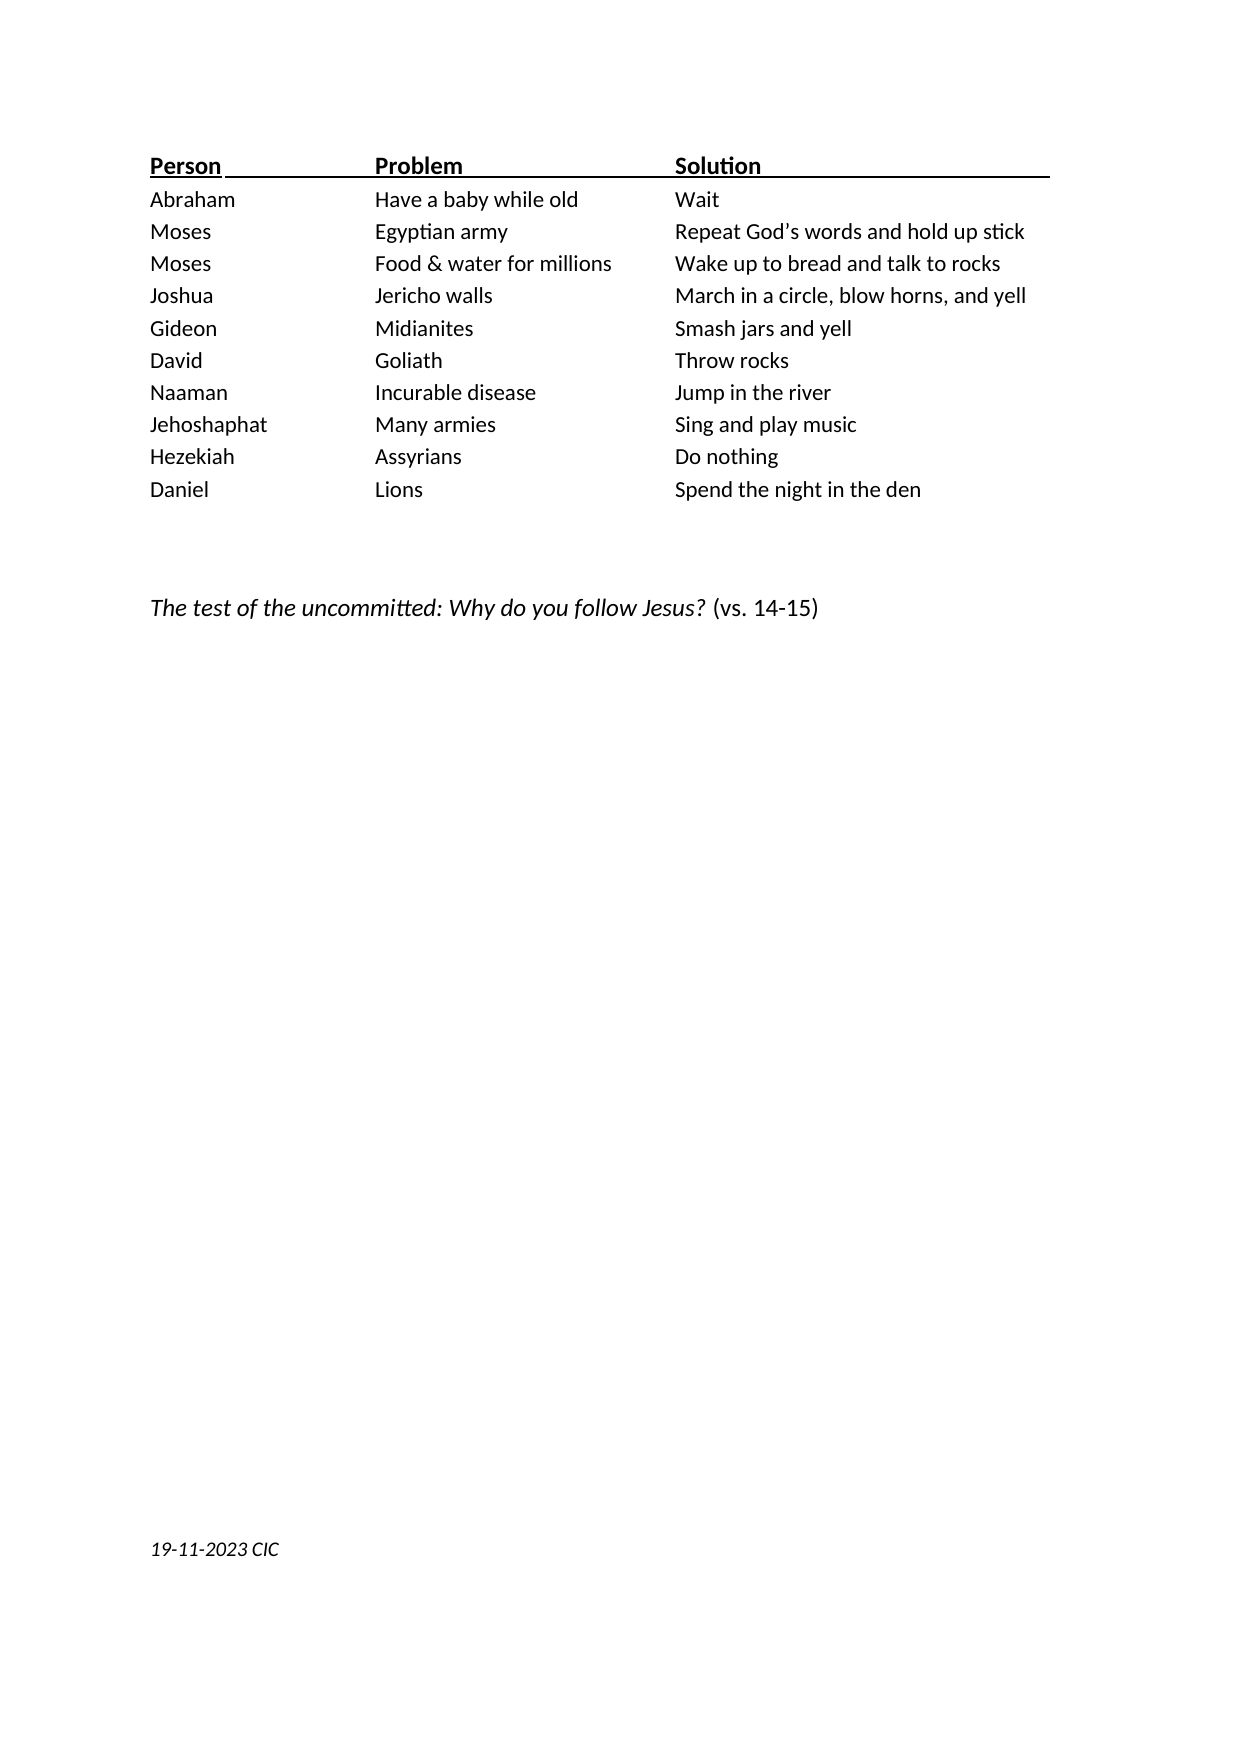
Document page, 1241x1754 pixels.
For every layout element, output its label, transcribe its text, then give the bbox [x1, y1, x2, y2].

text David Goliath Throw rocks [150, 346, 1090, 374]
text Person Problem Solution [150, 150, 1090, 181]
text The test of the uncommitted: Why do you follow Jesus? (vs. 14-15) [150, 592, 1090, 622]
text Joshua Jericho walls March in a circle, blow horns, and yell [150, 282, 1090, 309]
text Hezekiah Assyrians Do nothing [150, 442, 1090, 471]
text Gideon Midianites Smash jars and yell [150, 314, 1090, 342]
text Moses Egyptian army Repeat God’s words and hold up stick [150, 217, 1090, 245]
text Moses Food & water for millions Wake up to bread and talk to rocks [150, 249, 1090, 277]
text Abraham Have a baby while old Wait [150, 185, 1090, 213]
text Jehoshaphat Many armies Sing and play music [150, 410, 1090, 438]
text Naaman Incurable disease Jump in the river [150, 378, 1090, 406]
text Daniel Lions Spend the night in the den [150, 475, 1090, 503]
text 19-11-2023 CIC [150, 1537, 1090, 1562]
